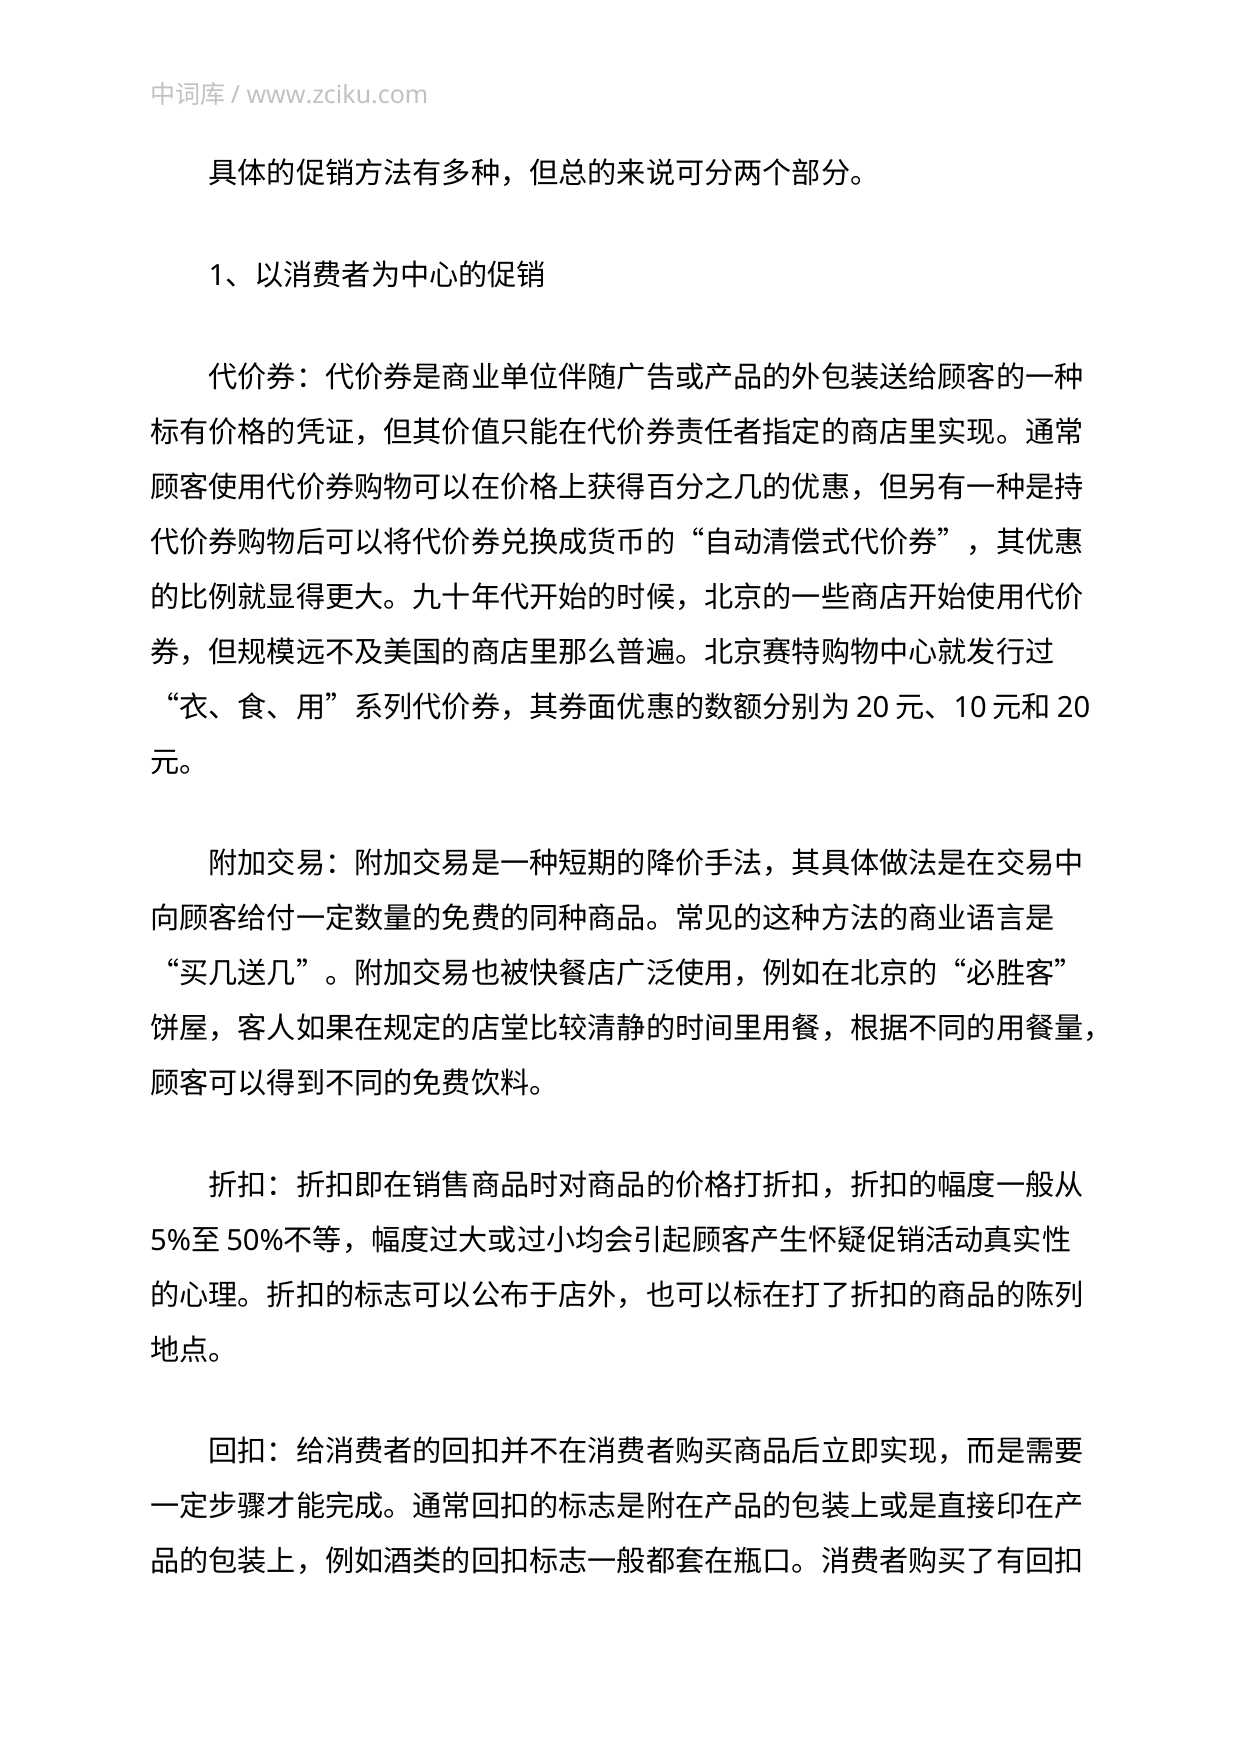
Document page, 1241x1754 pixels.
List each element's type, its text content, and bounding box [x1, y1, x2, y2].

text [150, 1428, 1090, 1580]
text 代价券：代价券是商业单位伴随广告或产品的外包装送给顾客的一种标有价格的凭证，但其价值只能在代价券责任者指定的商店里实现。通常顾客使用代价券购物可以在价格上获得百分之几的优惠，但另有一种是持代价券购物后可以将代价券兑换成货币的“自动清偿式代价券”，其优惠的比例就显得更大。九十年代开始的时候，北京的一些商店开始使用代价券，但规模远不及美国的商店里那么普遍。北京赛特购物中心就发行过“衣、食、用”系列代价券，其券面优惠的数额分别为20元、10元和20元。 [150, 354, 1090, 780]
text 1、以消费者为中心的促销 [150, 252, 1090, 294]
text 折扣：折扣即在销售商品时对商品的价格打折扣，折扣的幅度一般从5%至50%不等，幅度过大或过小均会引起顾客产生怀疑促销活动真实性的心理。折扣的标志可以公布于店外，也可以标在打了折扣的商品的陈列地点。 [150, 1161, 1090, 1368]
text 具体的促销方法有多种，但总的来说可分两个部分。 [150, 150, 1090, 192]
text 附加交易：附加交易是一种短期的降价手法，其具体做法是在交易中向顾客给付一定数量的免费的同种商品。常见的这种方法的商业语言是“买几送几”。附加交易也被快餐店广泛使用，例如在北京的“必胜客”饼屋，客人如果在规定的店堂比较清静的时间里用餐，根据不同的用餐量，顾客可以得到不同的免费饮料。 [150, 840, 1090, 1102]
